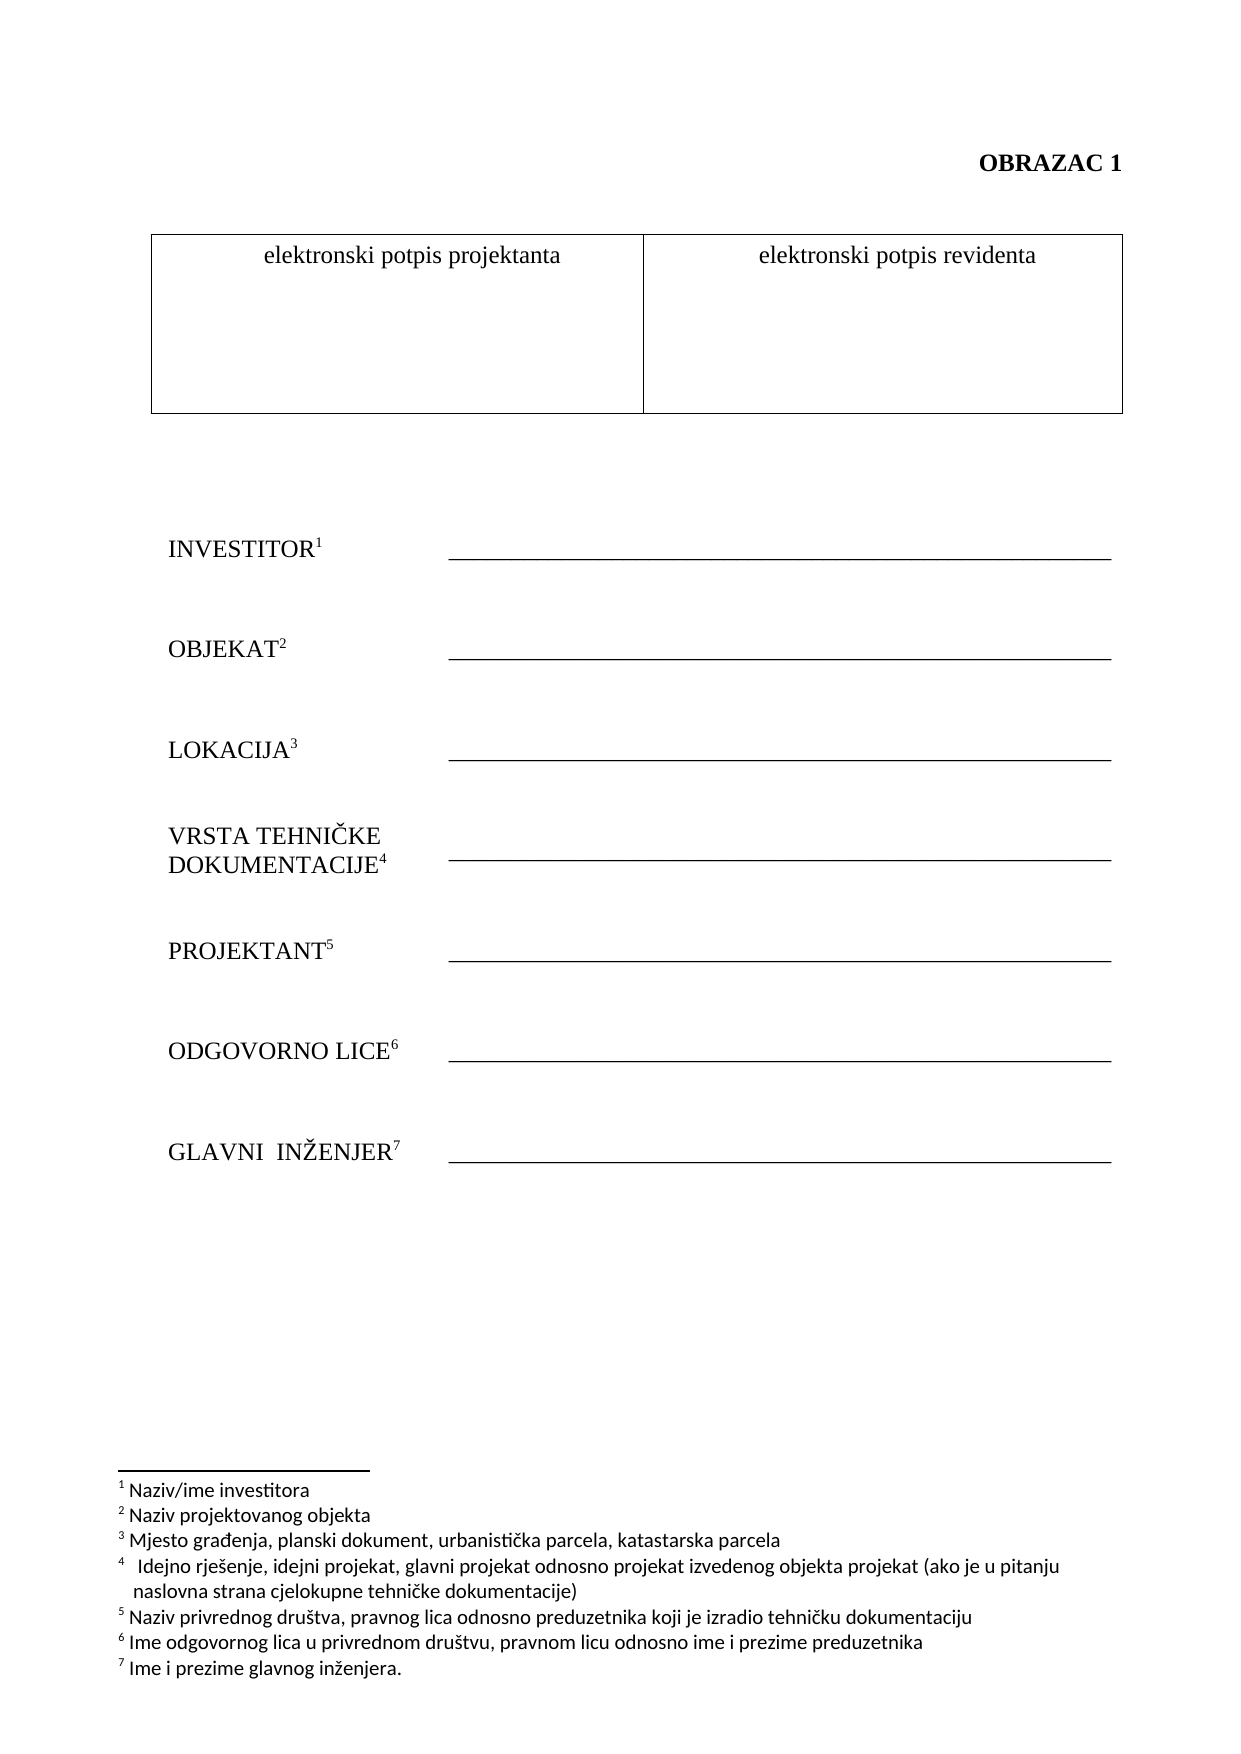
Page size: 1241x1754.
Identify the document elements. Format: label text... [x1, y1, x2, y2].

table_header elektronski potpis revidenta [644, 235, 1122, 412]
table_header elektronski potpis projektanta [152, 235, 643, 412]
table_cell ODGOVORNO LICE [157, 1000, 437, 1101]
table_cell _____________________________________________________ [437, 1000, 1122, 1101]
table_cell LOKACIJA [157, 699, 437, 799]
table_cell GLAVNI INŽENJER [157, 1101, 437, 1201]
table_cell _____________________________________________________ [437, 599, 1122, 699]
table_cell _____________________________________________________ [437, 699, 1122, 799]
table_cell _____________________________________________________ [437, 900, 1122, 1000]
table_cell OBJEKAT [157, 599, 437, 699]
table_header _____________________________________________________ [437, 498, 1122, 599]
table_cell _____________________________________________________ [437, 1101, 1122, 1201]
table_cell VRSTA TEHNIČKE DOKUMENTACIJE [157, 800, 437, 900]
table_cell _____________________________________________________ [437, 800, 1122, 900]
table_cell PROJEKTANT [157, 900, 437, 1000]
table_header INVESTITOR [157, 498, 437, 599]
text OBRAZAC 1 [118, 148, 1122, 176]
